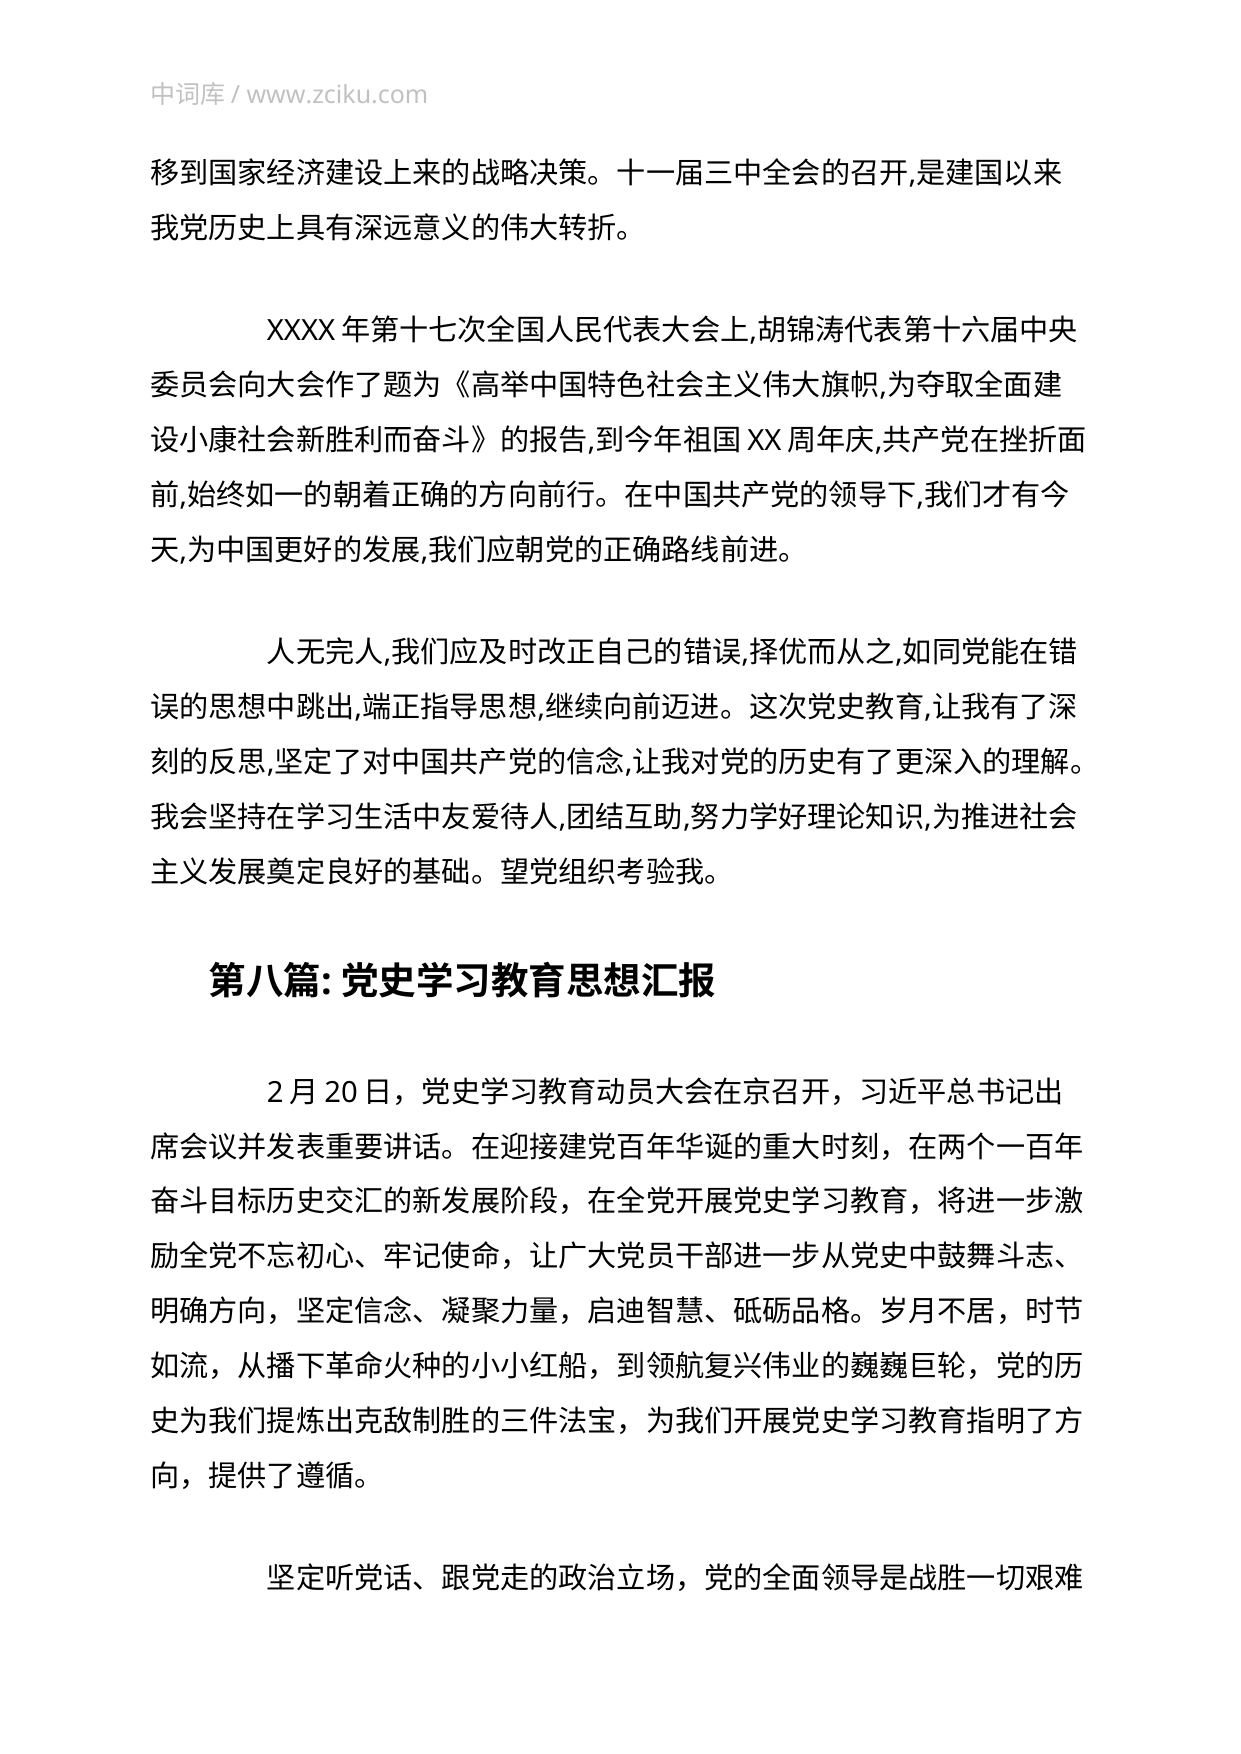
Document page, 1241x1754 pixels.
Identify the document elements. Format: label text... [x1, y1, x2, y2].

text 第八篇: 党史学习教育思想汇报 [150, 951, 1090, 1005]
text 人无完人,我们应及时改正自己的错误,择优而从之,如同党能在错误的思想中跳出,端正指导思想,继续向前迈进。这次党史教育,让我有了深刻的反思,坚定了对中国共产党的信念,让我对党的历史有了更深入的理解。我会坚持在学习生活中友爱待人,团结互助,努力学好理论知识,为推进社会主义发展奠定良好的基础。望党组织考验我。 [150, 629, 1090, 891]
text XXXX年第十七次全国人民代表大会上,胡锦涛代表第十六届中央委员会向大会作了题为《高举中国特色社会主义伟大旗帜,为夺取全面建设小康社会新胜利而奋斗》的报告,到今年祖国XX周年庆,共产党在挫折面前,始终如一的朝着正确的方向前行。在中国共产党的领导下,我们才有今天,为中国更好的发展,我们应朝党的正确路线前进。 [150, 307, 1090, 569]
text 2月20日，党史学习教育动员大会在京召开，习近平总书记出席会议并发表重要讲话。在迎接建党百年华诞的重大时刻，在两个一百年奋斗目标历史交汇的新发展阶段，在全党开展党史学习教育，将进一步激励全党不忘初心、牢记使命，让广大党员干部进一步从党史中鼓舞斗志、明确方向，坚定信念、凝聚力量，启迪智慧、砥砺品格。岁月不居，时节如流，从播下革命火种的小小红船，到领航复兴伟业的巍巍巨轮，党的历史为我们提炼出克敌制胜的三件法宝，为我们开展党史学习教育指明了方向，提供了遵循。 [150, 1068, 1090, 1495]
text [150, 150, 1090, 247]
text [150, 1554, 1090, 1597]
